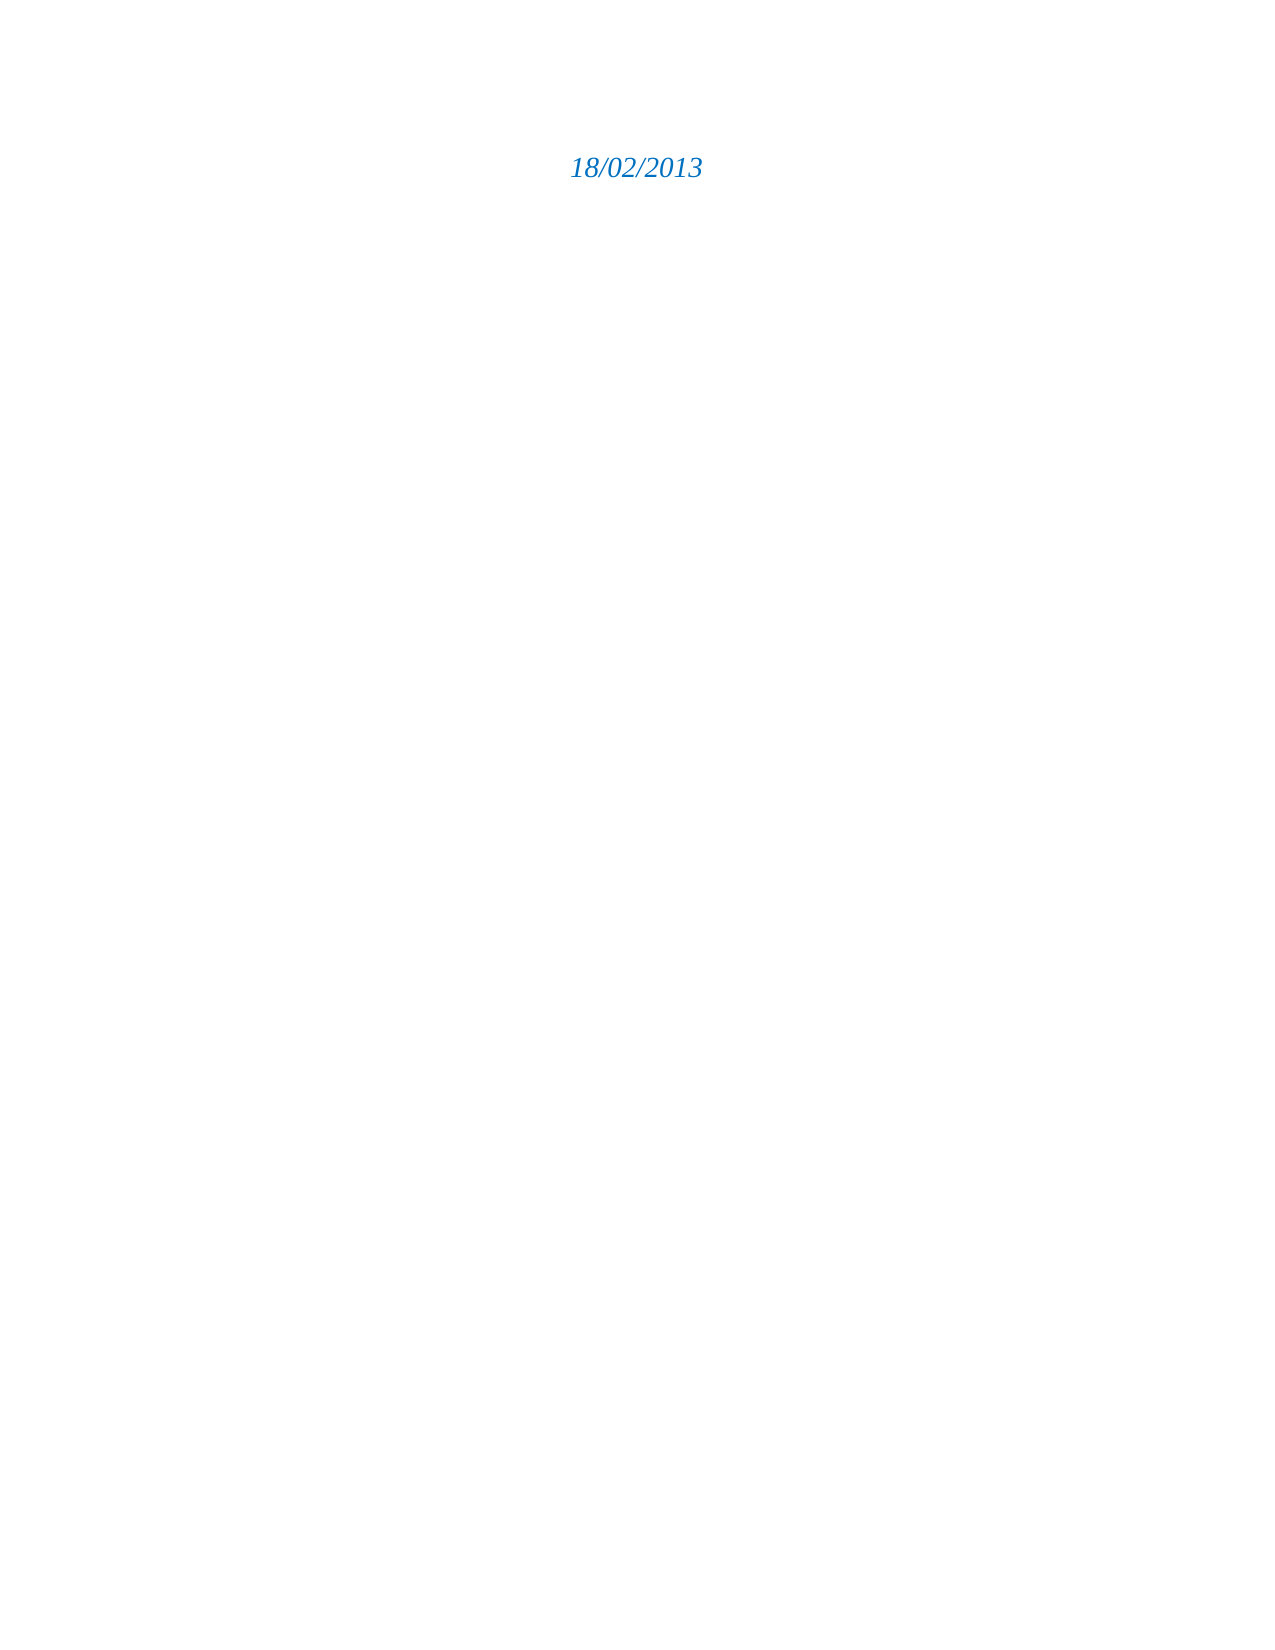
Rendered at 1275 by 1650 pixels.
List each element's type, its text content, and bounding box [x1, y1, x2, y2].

text 18/02/2013 [150, 150, 1125, 183]
